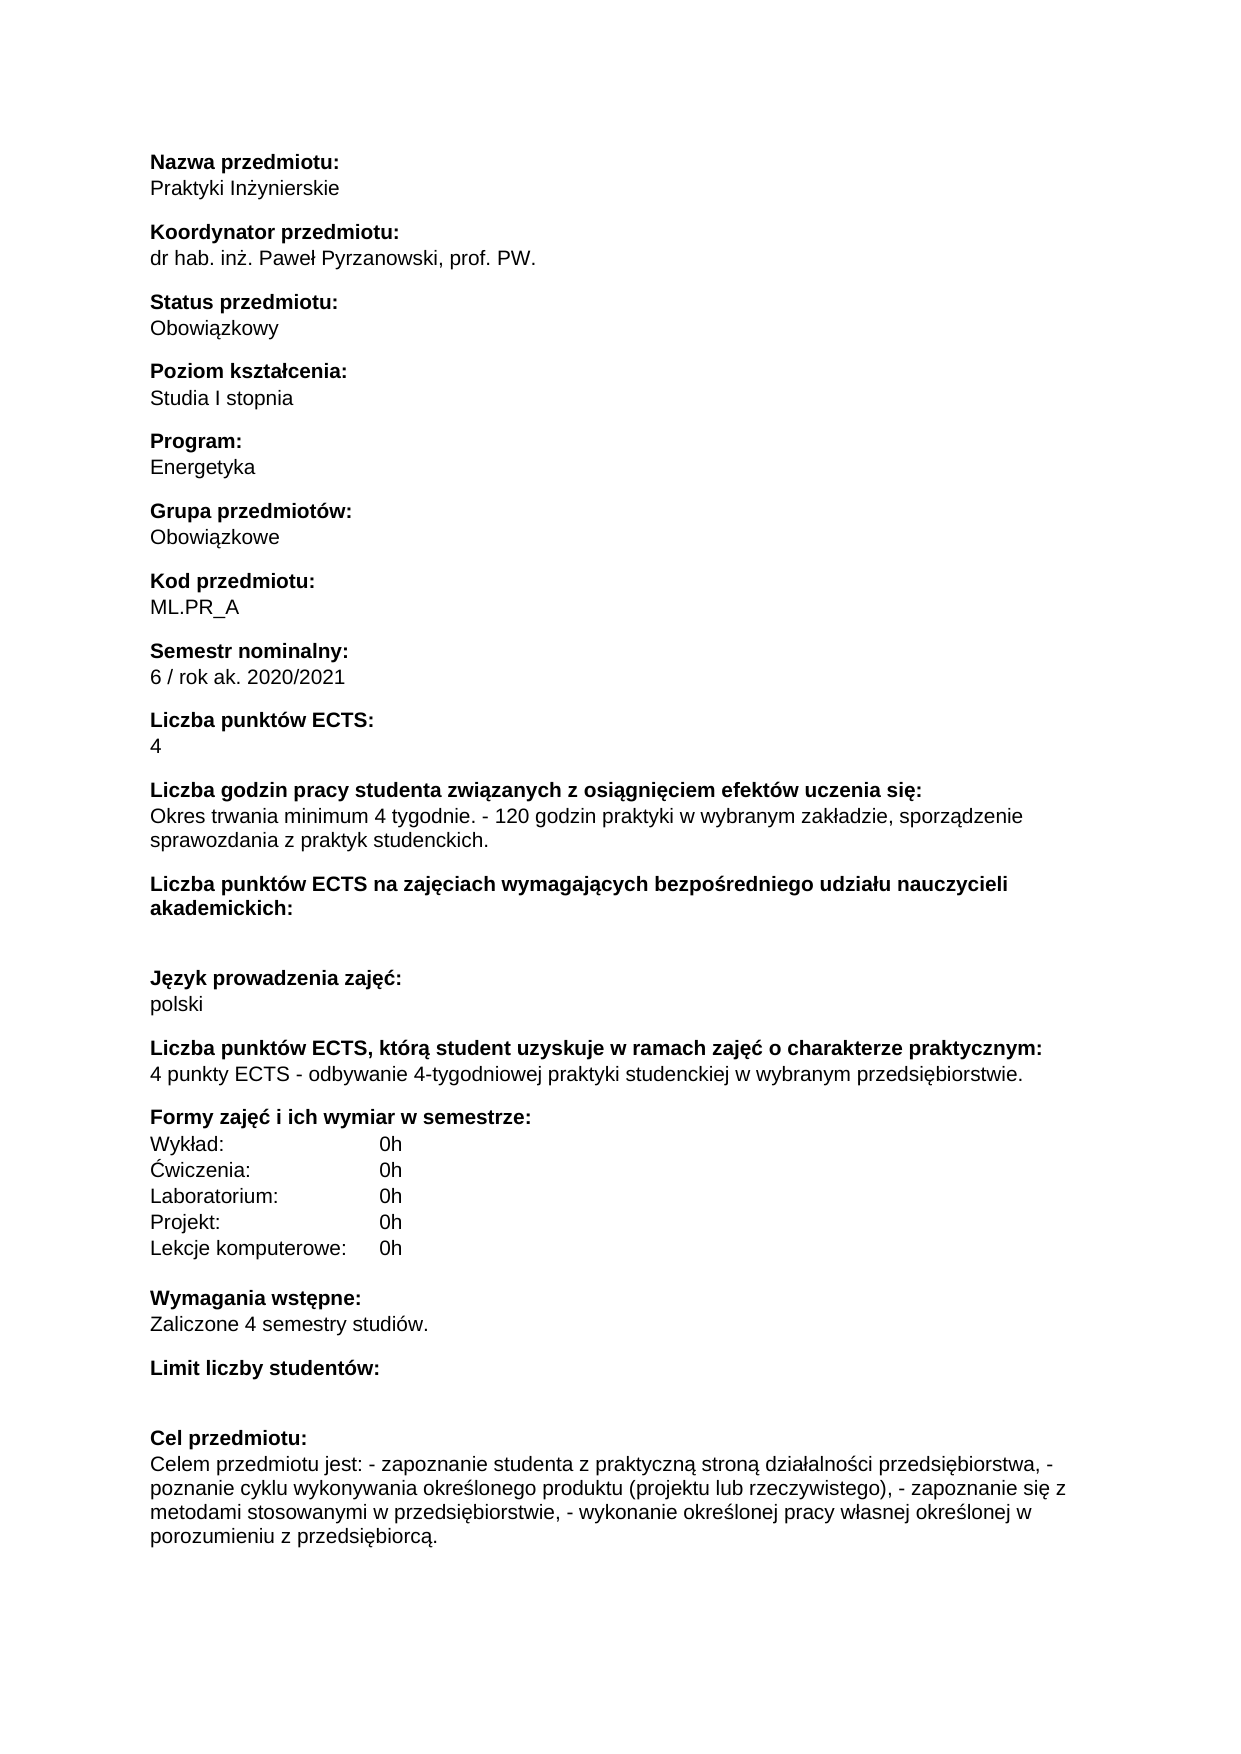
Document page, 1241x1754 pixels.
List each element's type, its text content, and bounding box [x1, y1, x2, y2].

table_cell Lekcje komputerowe: [140, 1236, 367, 1260]
text dr hab. inż. Paweł Pyrzanowski, prof. PW. [150, 246, 1090, 270]
table_cell 0h [369, 1234, 597, 1260]
text Energetyka [150, 455, 1090, 479]
text Liczba punktów ECTS na zajęciach wymagających bezpośredniego udziału nauczycieli akademickich: [150, 872, 1090, 920]
text Limit liczby studentów: [150, 1356, 1090, 1380]
text Kod przedmiotu: [150, 569, 1090, 593]
table_cell Laboratorium: [140, 1184, 367, 1208]
text Studia I stopnia [150, 385, 1090, 409]
text polski [150, 992, 1090, 1016]
text Celem przedmiotu jest: - zapoznanie studenta z praktyczną stroną działalności przedsiębiorstwa, - poznanie cyklu wykonywania określonego produktu (projektu lub rzeczywistego), - zapoznanie się z metodami stosowanymi w przedsiębiorstwie, - wykonanie określonej pracy własnej określonej w porozumieniu z przedsiębiorcą. [150, 1452, 1090, 1547]
text Obowiązkowe [150, 525, 1090, 549]
text Język prowadzenia zajęć: [150, 966, 1090, 989]
text Koordynator przedmiotu: [150, 220, 1090, 244]
text Wymagania wstępne: [150, 1286, 1090, 1310]
table_cell 0h [369, 1156, 597, 1182]
text 4 [150, 734, 1090, 758]
text Obowiązkowy [150, 316, 1090, 339]
table_cell Projekt: [140, 1210, 367, 1234]
text Status przedmiotu: [150, 289, 1090, 313]
text Praktyki Inżynierskie [150, 176, 1090, 200]
text Liczba punktów ECTS: [150, 708, 1090, 732]
text Grupa przedmiotów: [150, 499, 1090, 523]
table_cell 0h [369, 1182, 597, 1208]
text 4 punkty ECTS - odbywanie 4-tygodniowej praktyki studenckiej w wybranym przedsiębiorstwie. [150, 1061, 1090, 1085]
text Okres trwania minimum 4 tygodnie. - 120 godzin praktyki w wybranym zakładzie, sporządzenie sprawozdania z praktyk studenckich. [150, 804, 1090, 852]
table_cell 0h [369, 1208, 597, 1234]
table_cell Ćwiczenia: [140, 1158, 367, 1182]
text Liczba godzin pracy studenta związanych z osiągnięciem efektów uczenia się: [150, 778, 1090, 802]
text Zaliczone 4 semestry studiów. [150, 1312, 1090, 1336]
text Semestr nominalny: [150, 638, 1090, 662]
text Liczba punktów ECTS, którą student uzyskuje w ramach zajęć o charakterze praktycznym: [150, 1035, 1090, 1059]
text Program: [150, 429, 1090, 453]
text Poziom kształcenia: [150, 359, 1090, 383]
text Nazwa przedmiotu: [150, 150, 1090, 174]
text Formy zajęć i ich wymiar w semestrze: [150, 1105, 1090, 1129]
text ML.PR_A [150, 595, 1090, 619]
table_header 0h [369, 1132, 597, 1156]
text Cel przedmiotu: [150, 1426, 1090, 1449]
table_header Wykład: [140, 1132, 367, 1156]
text 6 / rok ak. 2020/2021 [150, 664, 1090, 688]
